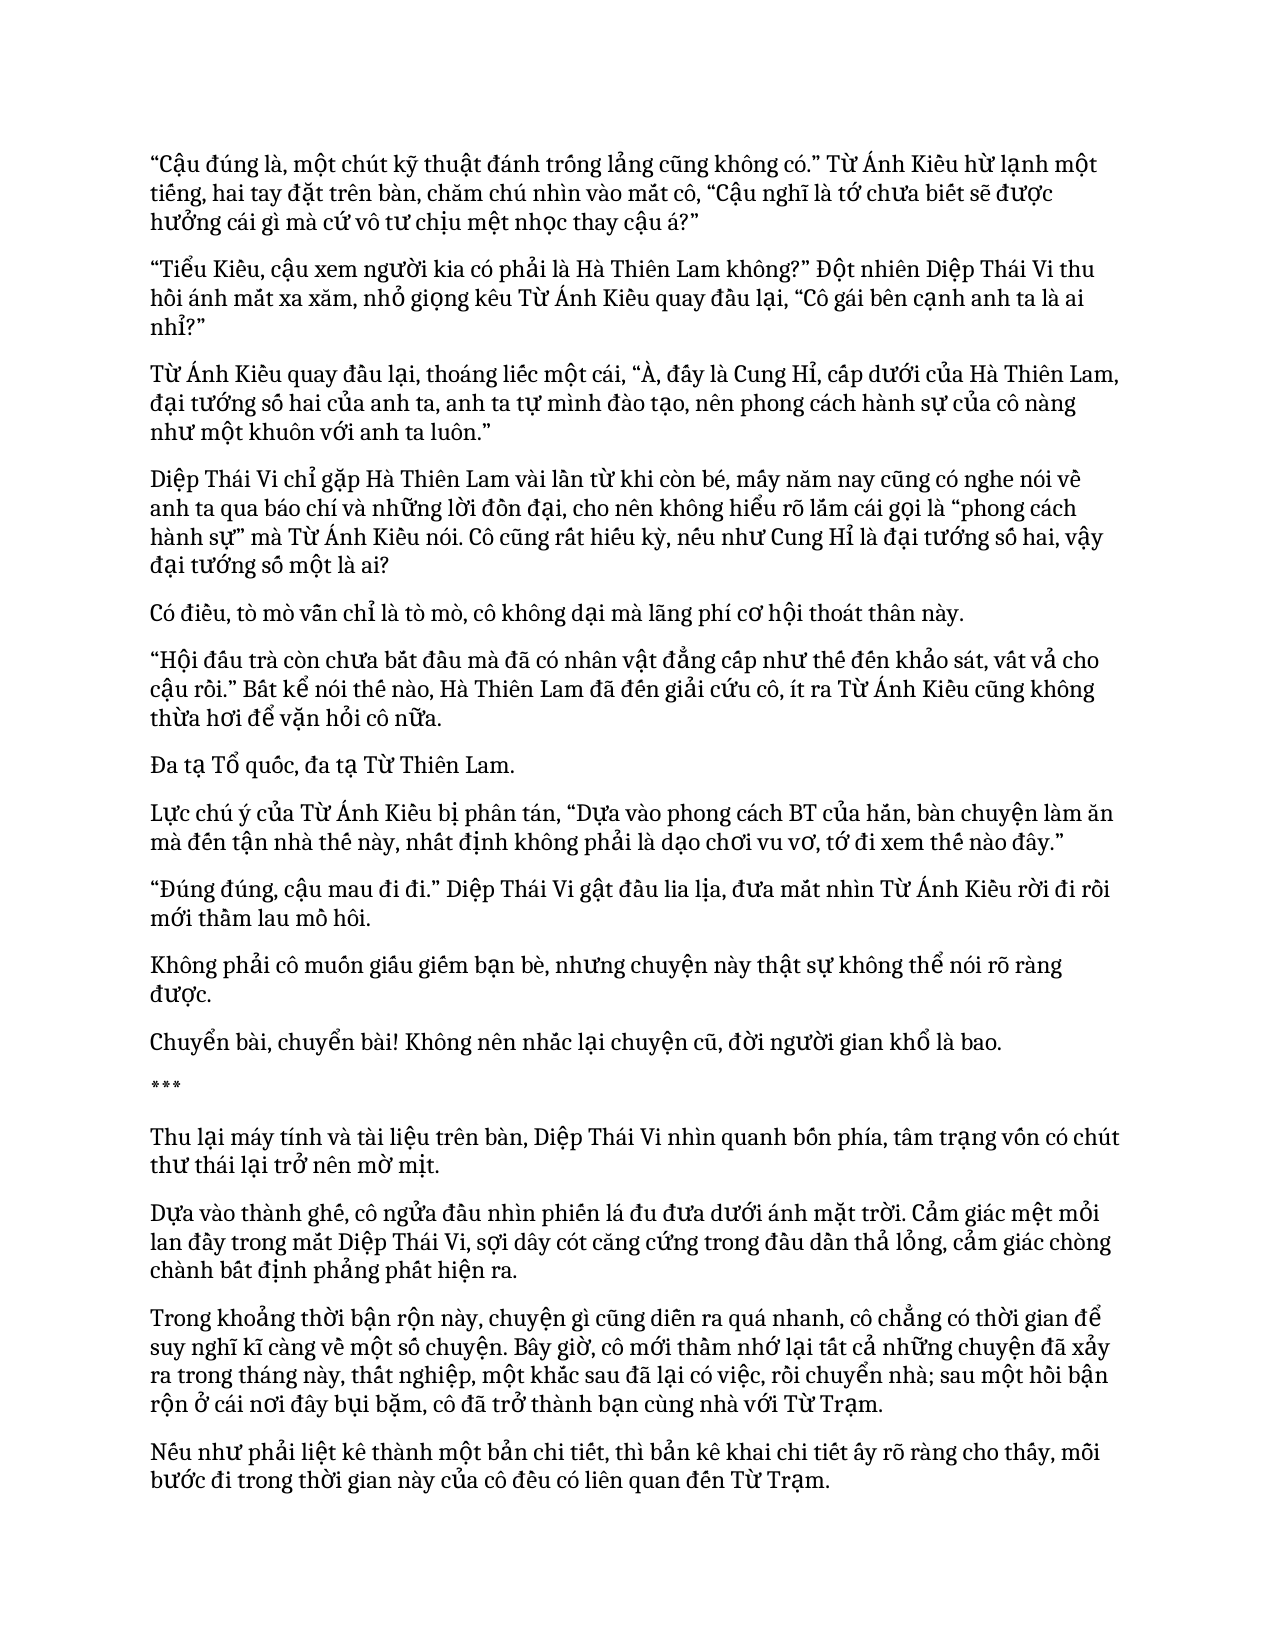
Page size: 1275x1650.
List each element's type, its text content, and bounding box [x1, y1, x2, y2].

text Diệp Thái Vi chỉ gặp Hà Thiên Lam vài lần từ khi còn bé, mấy năm nay cũng có nghe nói về anh ta qua báo chí và những lời đồn đại, cho nên không hiểu rõ lắm cái gọi là “phong cách hành sự” mà Từ Ánh Kiều nói. Cô cũng rất hiếu kỳ, nếu như Cung Hỉ là đại tướng số hai, vậy đại tướng số một là ai? [150, 465, 1125, 580]
text Dựa vào thành ghế, cô ngửa đầu nhìn phiến lá đu đưa dưới ánh mặt trời. Cảm giác mệt mỏi lan đầy trong mắt Diệp Thái Vi, sợi dây cót căng cứng trong đầu dần thả lỏng, cảm giác chòng chành bất định phảng phất hiện ra. [150, 1199, 1125, 1285]
text “Cậu đúng là, một chút kỹ thuật đánh trống lảng cũng không có.” Từ Ánh Kiều hừ lạnh một tiếng, hai tay đặt trên bàn, chăm chú nhìn vào mắt cô, “Cậu nghĩ là tớ chưa biết sẽ được hưởng cái gì mà cứ vô tư chịu mệt nhọc thay cậu á?” [150, 150, 1125, 236]
text Có điều, tò mò vẫn chỉ là tò mò, cô không dại mà lãng phí cơ hội thoát thân này. [150, 599, 1125, 627]
text *** [150, 1075, 1125, 1104]
text Không phải cô muốn giấu giếm bạn bè, nhưng chuyện này thật sự không thể nói rõ ràng được. [150, 951, 1125, 1009]
text Lực chú ý của Từ Ánh Kiều bị phân tán, “Dựa vào phong cách BT của hắn, bàn chuyện làm ăn mà đến tận nhà thế này, nhất định không phải là dạo chơi vu vơ, tớ đi xem thế nào đây.” [150, 799, 1125, 856]
text Từ Ánh Kiều quay đầu lại, thoáng liếc một cái, “À, đấy là Cung Hỉ, cấp dưới của Hà Thiên Lam, đại tướng số hai của anh ta, anh ta tự mình đào tạo, nên phong cách hành sự của cô nàng như một khuôn với anh ta luôn.” [150, 360, 1125, 446]
text “Đúng đúng, cậu mau đi đi.” Diệp Thái Vi gật đầu lia lịa, đưa mắt nhìn Từ Ánh Kiều rời đi rồi mới thầm lau mồ hôi. [150, 875, 1125, 932]
text Thu lại máy tính và tài liệu trên bàn, Diệp Thái Vi nhìn quanh bốn phía, tâm trạng vốn có chút thư thái lại trở nên mờ mịt. [150, 1122, 1125, 1180]
text “Tiểu Kiều, cậu xem người kia có phải là Hà Thiên Lam không?” Đột nhiên Diệp Thái Vi thu hồi ánh mắt xa xăm, nhỏ giọng kêu Từ Ánh Kiều quay đầu lại, “Cô gái bên cạnh anh ta là ai nhỉ?” [150, 255, 1125, 341]
text Đa tạ Tổ quốc, đa tạ Từ Thiên Lam. [150, 751, 1125, 780]
text Trong khoảng thời bận rộn này, chuyện gì cũng diễn ra quá nhanh, cô chẳng có thời gian để suy nghĩ kĩ càng về một số chuyện. Bây giờ, cô mới thầm nhớ lại tất cả những chuyện đã xảy ra trong tháng này, thất nghiệp, một khắc sau đã lại có việc, rồi chuyển nhà; sau một hồi bận rộn ở cái nơi đây bụi bặm, cô đã trở thành bạn cùng nhà với Từ Trạm. [150, 1304, 1125, 1419]
text “Hội đấu trà còn chưa bắt đầu mà đã có nhân vật đẳng cấp như thế đến khảo sát, vất vả cho cậu rồi.” Bất kể nói thế nào, Hà Thiên Lam đã đến giải cứu cô, ít ra Từ Ánh Kiều cũng không thừa hơi để vặn hỏi cô nữa. [150, 646, 1125, 732]
text Chuyển bài, chuyển bài! Không nên nhắc lại chuyện cũ, đời người gian khổ là bao. [150, 1027, 1125, 1056]
text Nếu như phải liệt kê thành một bản chi tiết, thì bản kê khai chi tiết ấy rõ ràng cho thấy, mỗi bước đi trong thời gian này của cô đều có liên quan đến Từ Trạm. [150, 1437, 1125, 1495]
